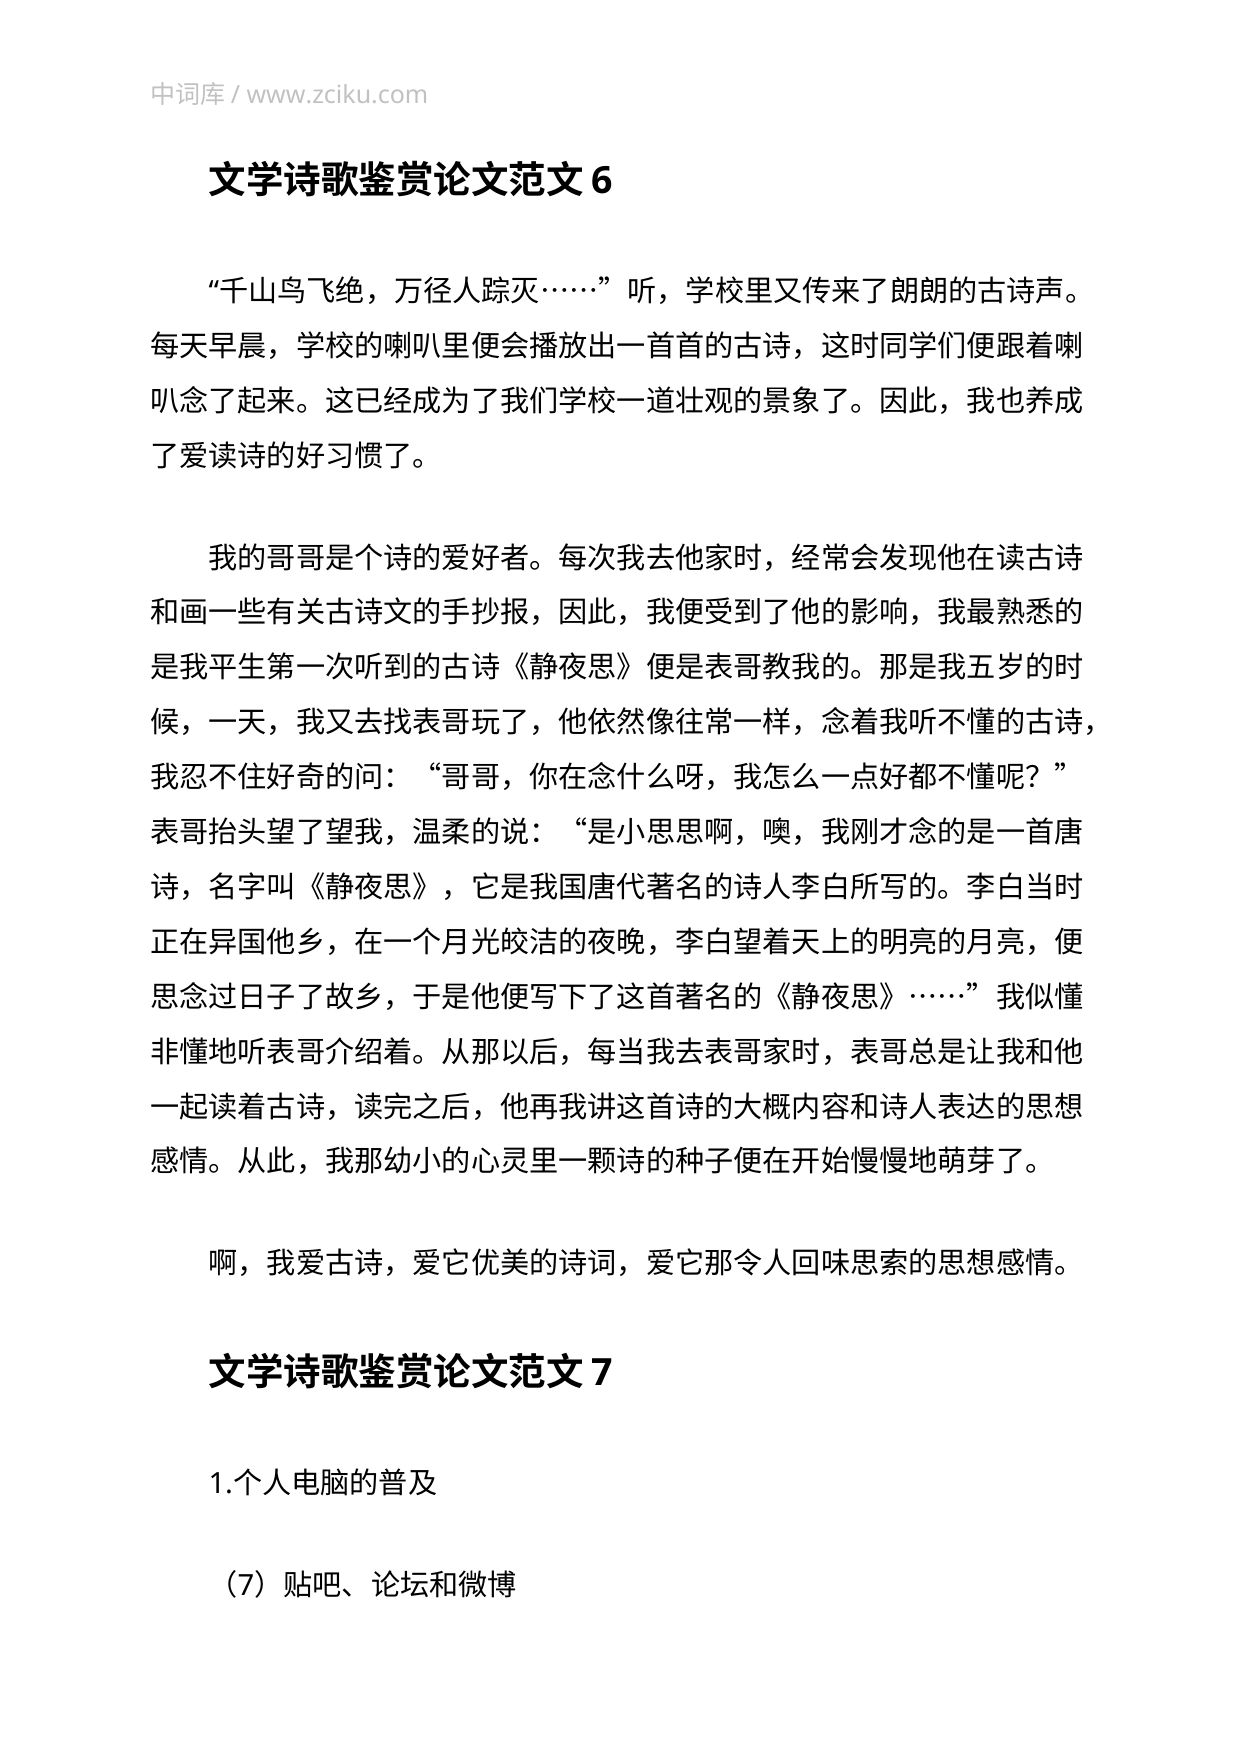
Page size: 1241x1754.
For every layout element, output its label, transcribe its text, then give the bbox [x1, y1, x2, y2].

text “千山鸟飞绝，万径人踪灭……”听，学校里又传来了朗朗的古诗声。每天早晨，学校的喇叭里便会播放出一首首的古诗，这时同学们便跟着喇叭念了起来。这已经成为了我们学校一道壮观的景象了。因此，我也养成了爱读诗的好习惯了。 [150, 268, 1090, 475]
text （7）贴吧、论坛和微博 [150, 1561, 1090, 1603]
text 文学诗歌鉴赏论文范文7 [150, 1342, 1090, 1396]
text 1.个人电脑的普及 [150, 1459, 1090, 1502]
text 文学诗歌鉴赏论文范文6 [150, 150, 1090, 204]
text 我的哥哥是个诗的爱好者。每次我去他家时，经常会发现他在读古诗和画一些有关古诗文的手抄报，因此，我便受到了他的影响，我最熟悉的是我平生第一次听到的古诗《静夜思》便是表哥教我的。那是我五岁的时候，一天，我又去找表哥玩了，他依然像往常一样，念着我听不懂的古诗，我忍不住好奇的问：“哥哥，你在念什么呀，我怎么一点好都不懂呢？”表哥抬头望了望我，温柔的说：“是小思思啊，噢，我刚才念的是一首唐诗，名字叫《静夜思》，它是我国唐代著名的诗人李白所写的。李白当时正在异国他乡，在一个月光皎洁的夜晚，李白望着天上的明亮的月亮，便思念过日子了故乡，于是他便写下了这首著名的《静夜思》……”我似懂非懂地听表哥介绍着。从那以后，每当我去表哥家时，表哥总是让我和他一起读着古诗，读完之后，他再我讲这首诗的大概内容和诗人表达的思想感情。从此，我那幼小的心灵里一颗诗的种子便在开始慢慢地萌芽了。 [150, 534, 1090, 1180]
text 啊，我爱古诗，爱它优美的诗词，爱它那令人回味思索的思想感情。 [150, 1240, 1090, 1282]
